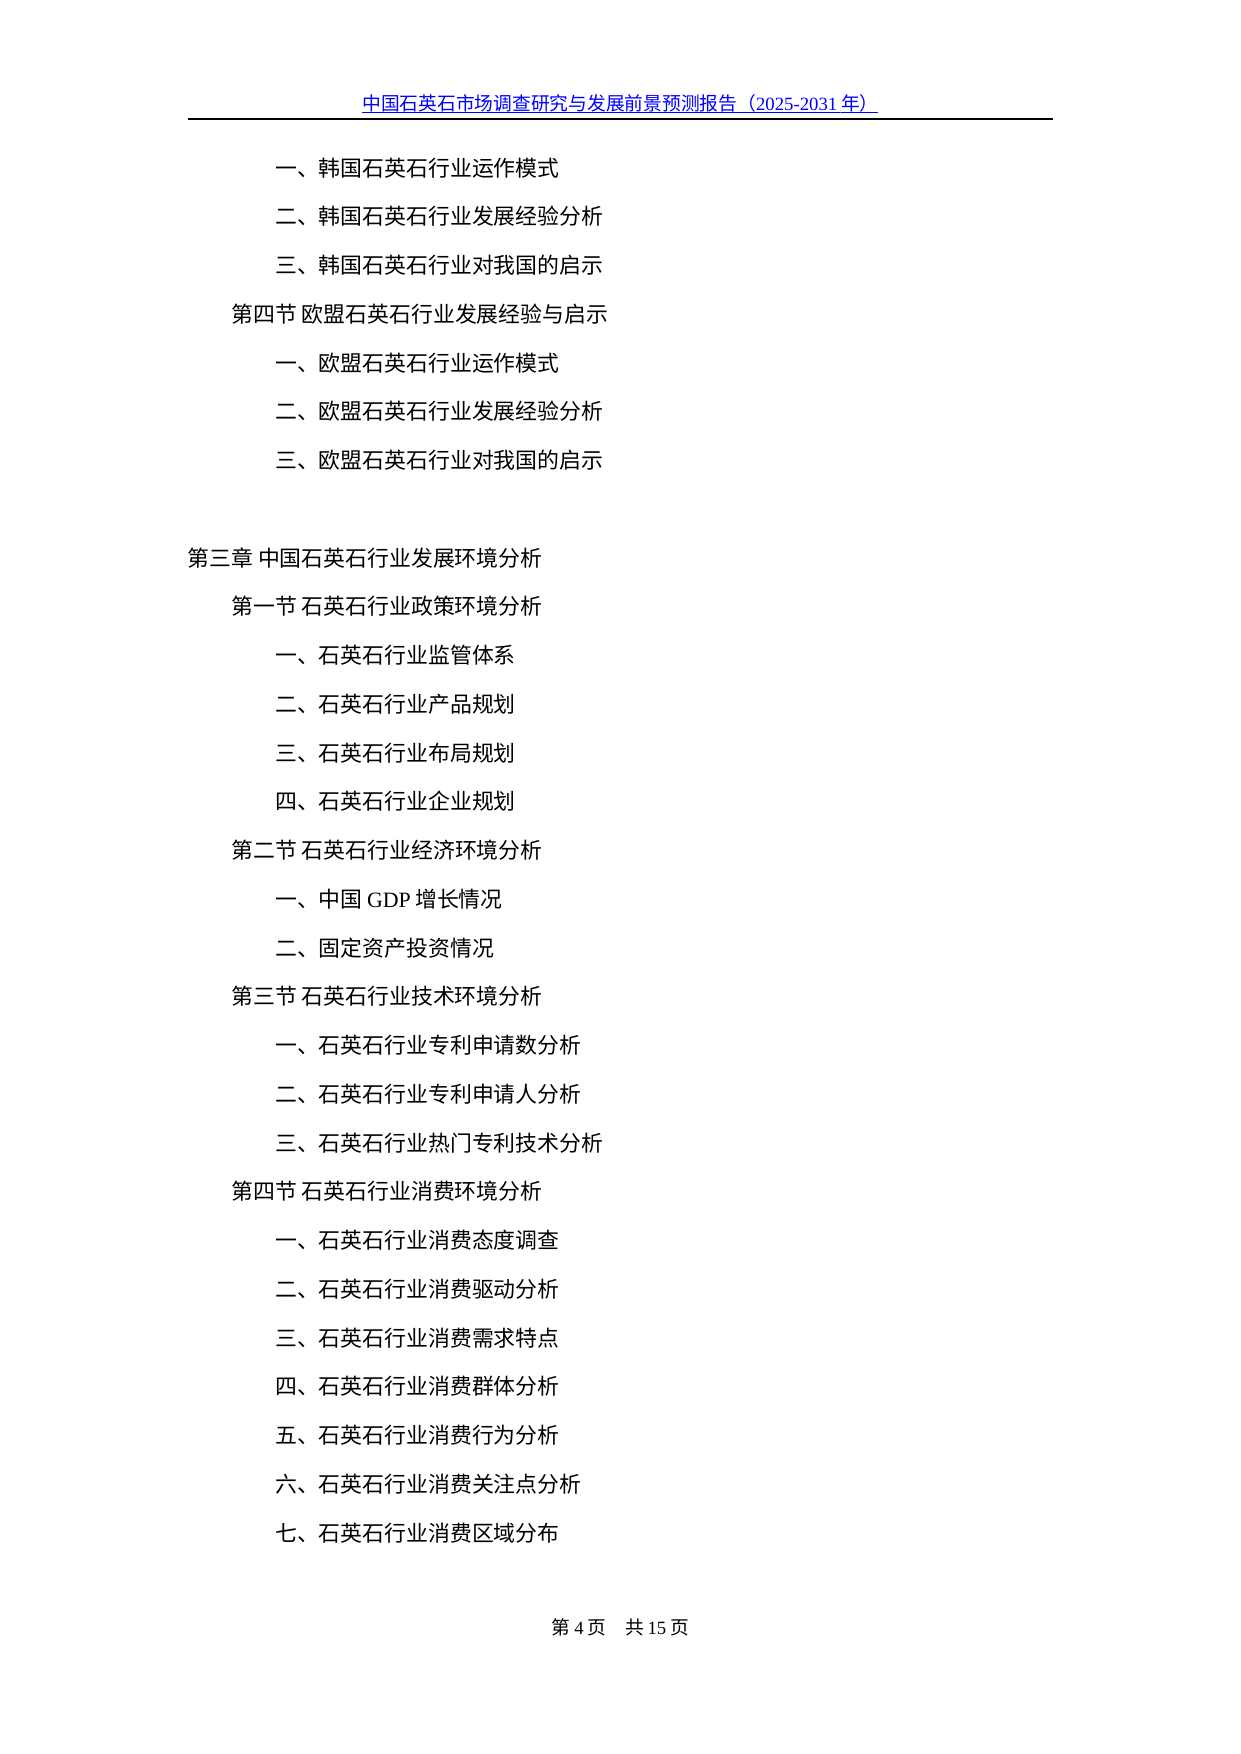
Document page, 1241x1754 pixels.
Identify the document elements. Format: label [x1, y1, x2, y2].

text [187, 150, 1053, 1548]
